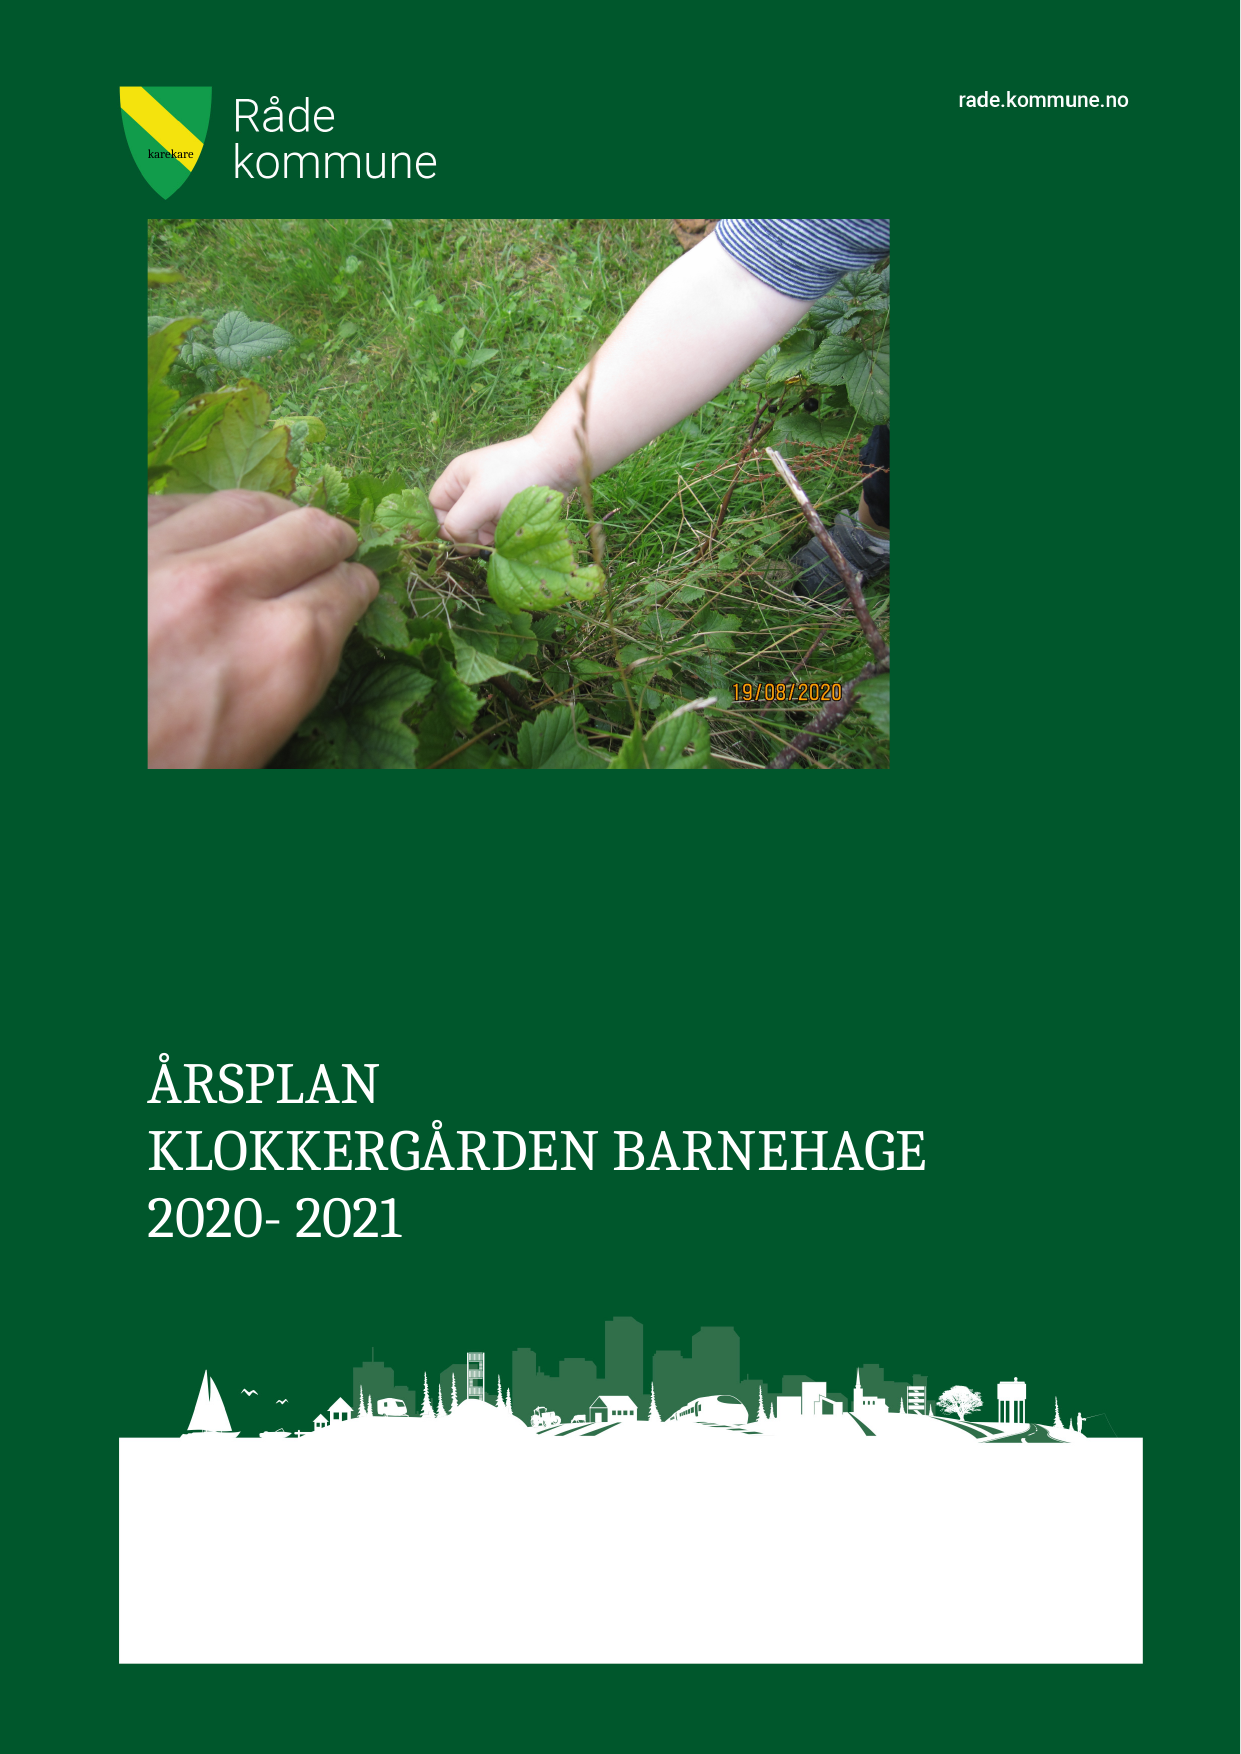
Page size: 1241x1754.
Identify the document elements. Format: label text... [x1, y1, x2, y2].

text karekare [148, 148, 1093, 162]
picture [0, 0, 1241, 1754]
